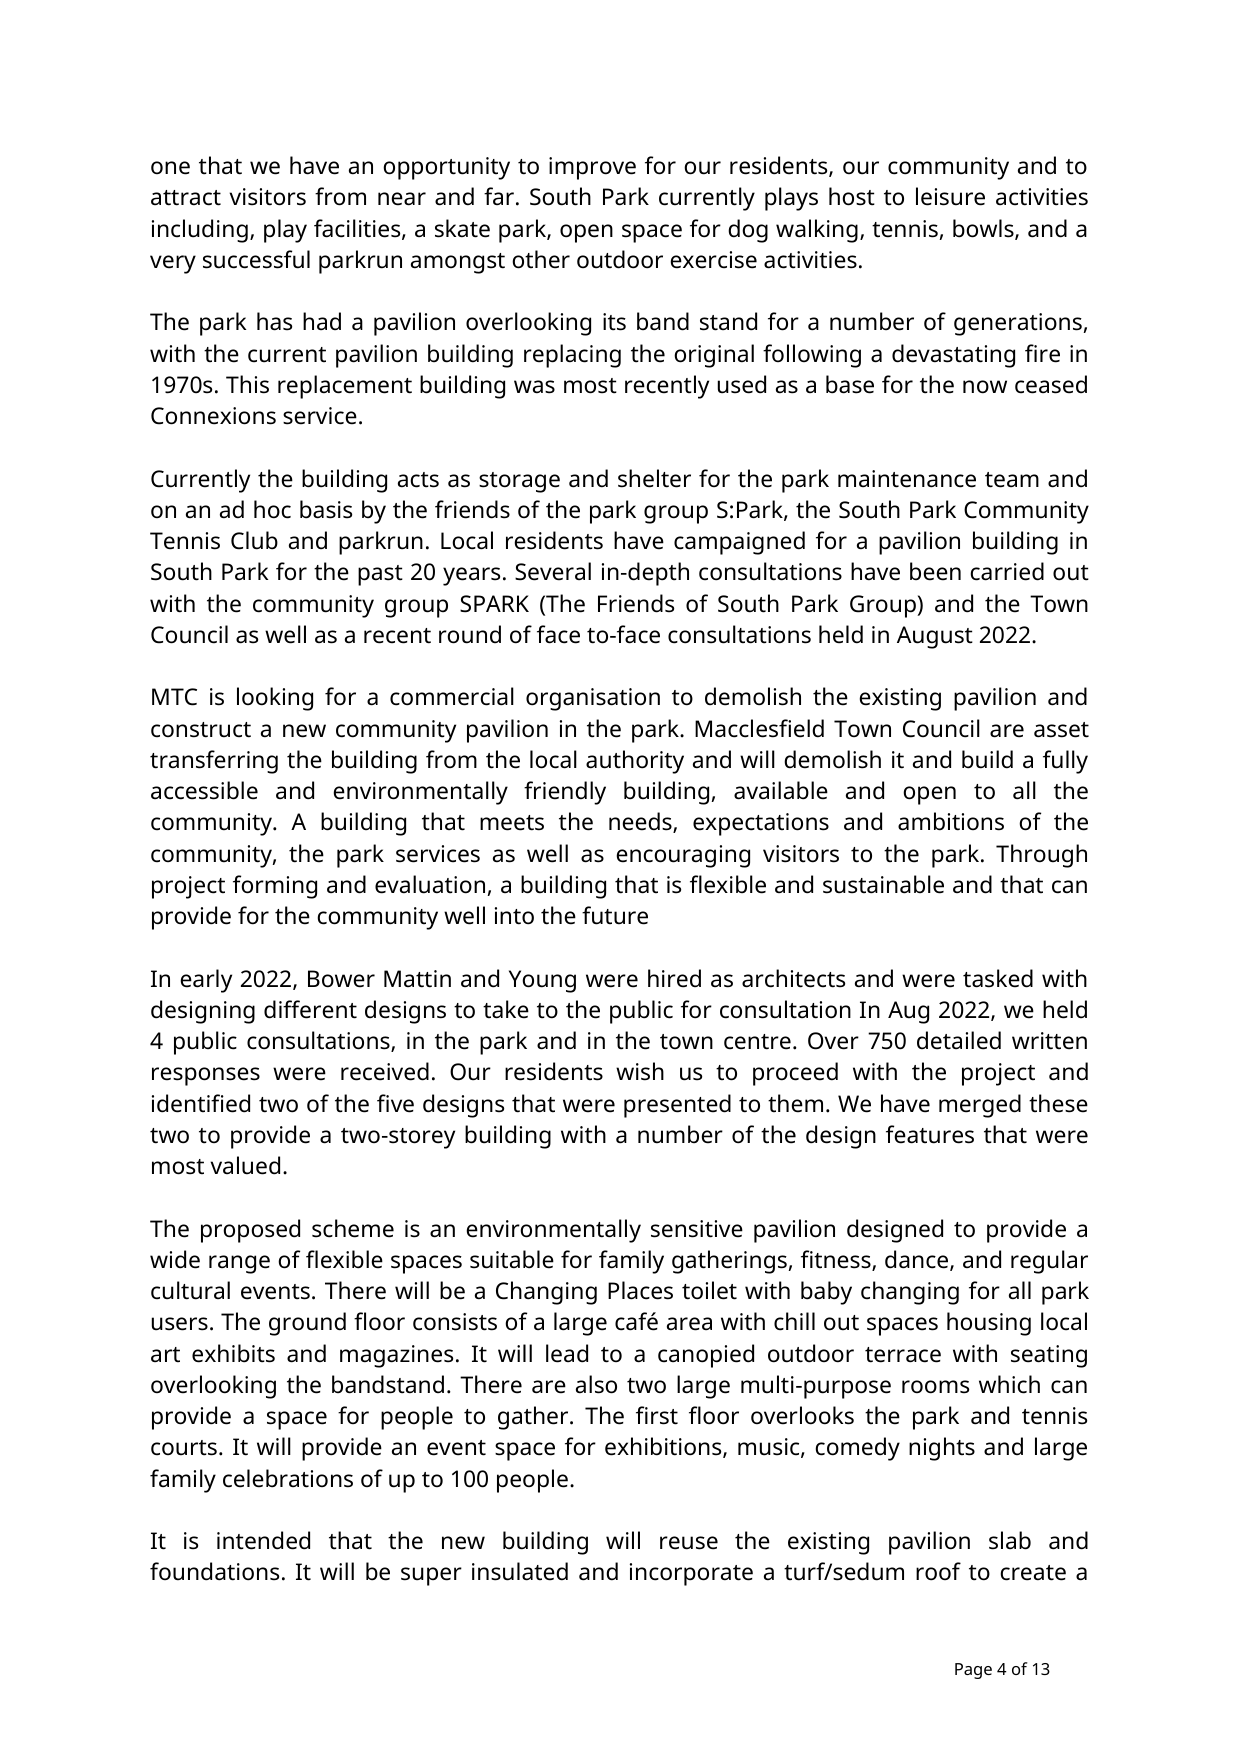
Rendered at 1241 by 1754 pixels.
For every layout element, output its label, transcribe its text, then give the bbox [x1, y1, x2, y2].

text Currently the building acts as storage and shelter for the park maintenance team and on an ad hoc basis by the friends of the park group S:Park, the South Park Community Tennis Club and parkrun. Local residents have campaigned for a pavilion building in South Park for the past 20 years. Several in-depth consultations have been carried out with the community group SPARK (The Friends of South Park Group) and the Town Council as well as a recent round of face to-face consultations held in August 2022. [150, 462, 1090, 650]
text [150, 150, 1090, 275]
text The park has had a pavilion overlooking its band stand for a number of generations, with the current pavilion building replacing the original following a devastating fire in 1970s. This replacement building was most recently used as a base for the now ceased Connexions service. [150, 306, 1090, 431]
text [150, 1525, 1090, 1587]
text In early 2022, Bower Mattin and Young were hired as architects and were tasked with designing different designs to take to the public for consultation In Aug 2022, we held 4 public consultations, in the park and in the town centre. Over 750 detailed written responses were received. Our residents wish us to proceed with the project and identified two of the five designs that were presented to them. We have merged these two to provide a two-storey building with a number of the design features that were most valued. [150, 962, 1090, 1181]
text The proposed scheme is an environmentally sensitive pavilion designed to provide a wide range of flexible spaces suitable for family gatherings, fitness, dance, and regular cultural events. There will be a Changing Places toilet with baby changing for all park users. The ground floor consists of a large café area with chill out spaces housing local art exhibits and magazines. It will lead to a canopied outdoor terrace with seating overlooking the bandstand. There are also two large multi-purpose rooms which can provide a space for people to gather. The first floor overlooks the park and tennis courts. It will provide an event space for exhibitions, music, comedy nights and large family celebrations of up to 100 people. [150, 1212, 1090, 1494]
text MTC is looking for a commercial organisation to demolish the existing pavilion and construct a new community pavilion in the park. Macclesfield Town Council are asset transferring the building from the local authority and will demolish it and build a fully accessible and environmentally friendly building, available and open to all the community. A building that meets the needs, expectations and ambitions of the community, the park services as well as encouraging visitors to the park. Through project forming and evaluation, a building that is flexible and sustainable and that can provide for the community well into the future [150, 681, 1090, 931]
